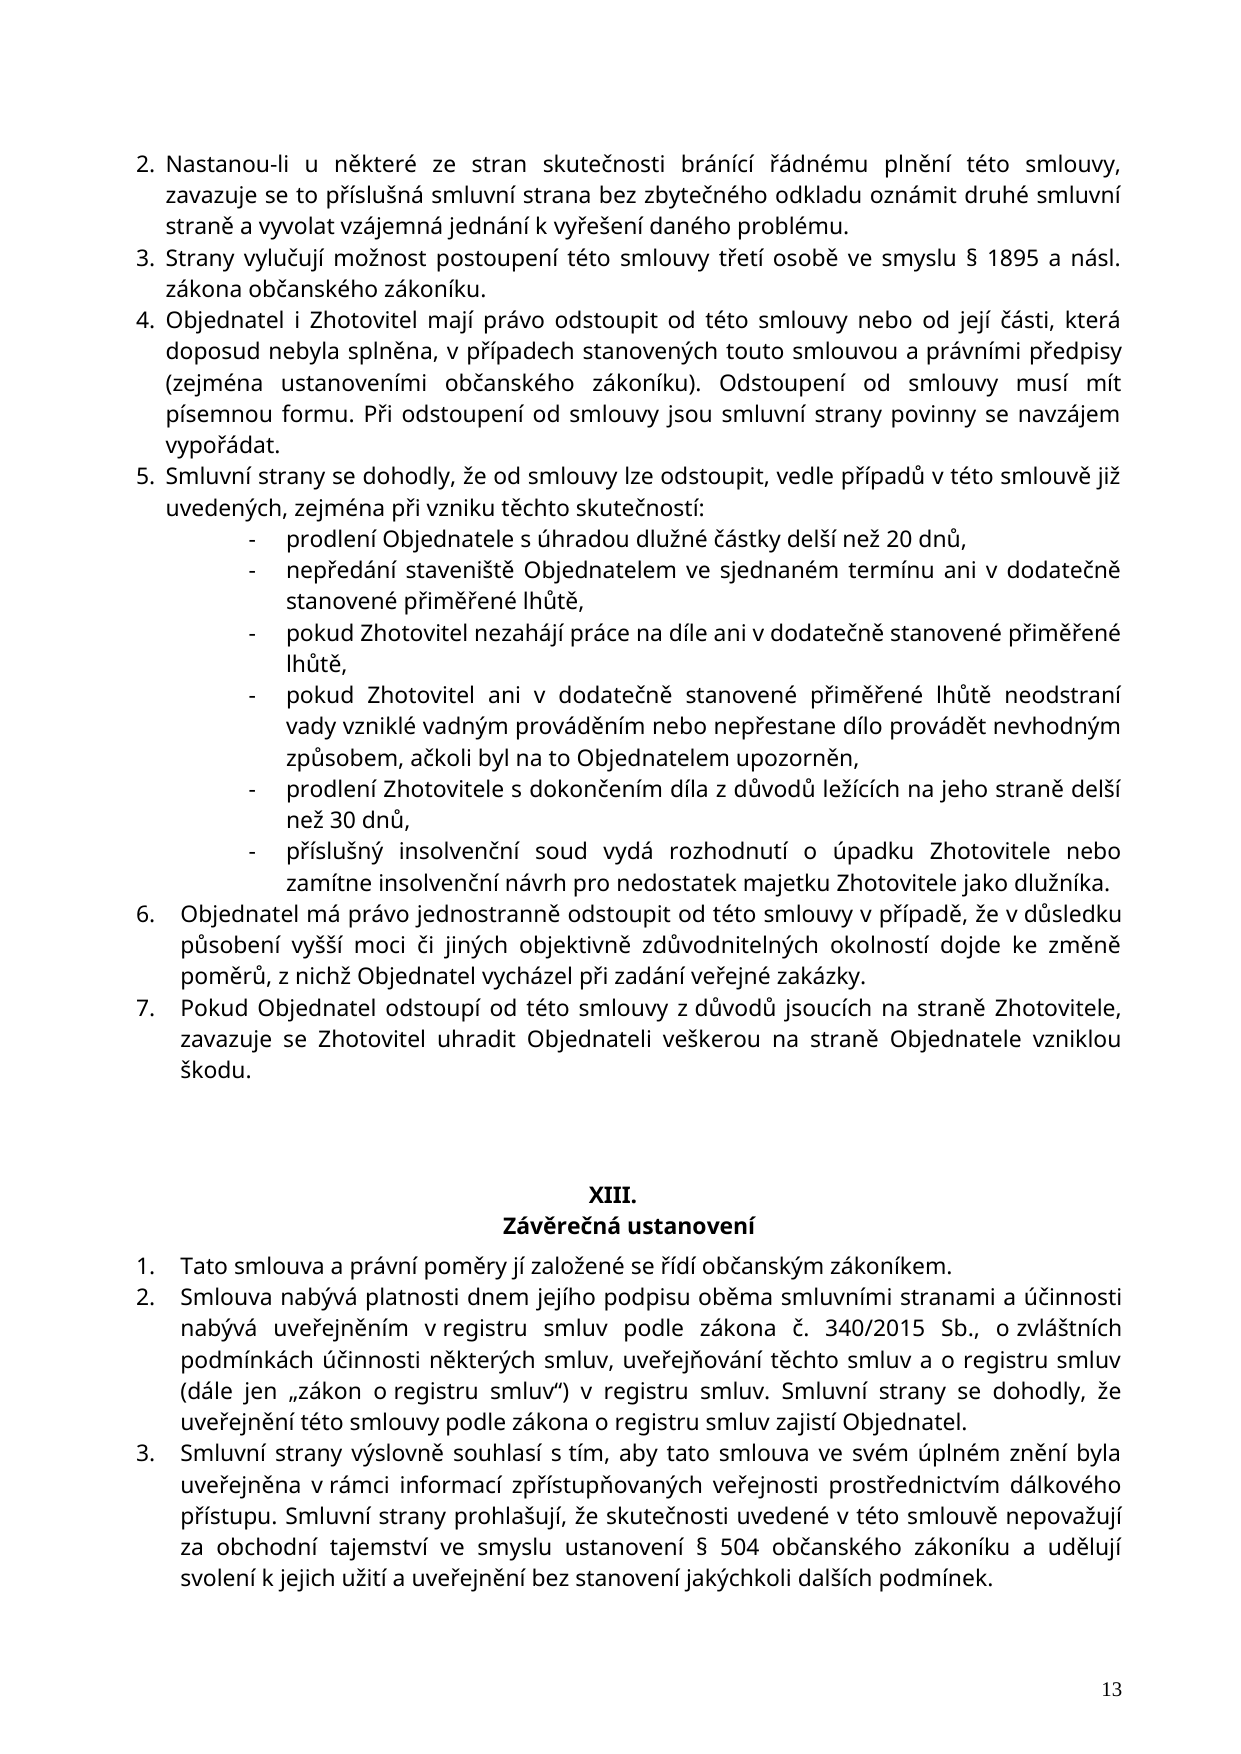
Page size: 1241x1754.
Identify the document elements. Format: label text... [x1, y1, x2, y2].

list Smluvní strany výslovně souhlasí s tím, aby tato smlouva ve svém úplném znění byla uveřejněna v rámci informací zpřístupňovaných veřejnosti prostřednictvím dálkového přístupu. Smluvní strany prohlašují, že skutečnosti uvedené v této smlouvě nepovažují za obchodní tajemství ve smyslu ustanovení § 504 občanského zákoníku a udělují svolení k jejich užití a uveřejnění bez stanovení jakýchkoli dalších podmínek. [136, 1437, 1122, 1593]
list Nastanou-li u některé ze stran skutečnosti bránící řádnému plnění této smlouvy, zavazuje se to příslušná smluvní strana bez zbytečného odkladu oznámit druhé smluvní straně a vyvolat vzájemná jednání k vyřešení daného problému. [136, 148, 1122, 241]
list prodlení Objednatele s úhradou dlužné částky delší než 20 dnů, [248, 523, 1122, 554]
list Pokud Objednatel odstoupí od této smlouvy z důvodů jsoucích na straně Zhotovitele, zavazuje se Zhotovitel uhradit Objednateli veškerou na straně Objednatele vzniklou škodu. [136, 991, 1122, 1085]
list Objednatel i Zhotovitel mají právo odstoupit od této smlouvy nebo od její části, která doposud nebyla splněna, v případech stanovených touto smlouvou a právními předpisy (zejména ustanoveními občanského zákoníku). Odstoupení od smlouvy musí mít písemnou formu. Při odstoupení od smlouvy jsou smluvní strany povinny se navzájem vypořádat. [136, 304, 1122, 460]
list nepředání staveniště Objednatelem ve sjednaném termínu ani v dodatečně stanovené přiměřené lhůtě, [248, 554, 1122, 616]
list Objednatel má právo jednostranně odstoupit od této smlouvy v případě, že v důsledku působení vyšší moci či jiných objektivně zdůvodnitelných okolností dojde ke změně poměrů, z nichž Objednatel vycházel při zadání veřejné zakázky. [136, 898, 1122, 991]
list Smluvní strany se dohodly, že od smlouvy lze odstoupit, vedle případů v této smlouvě již uvedených, zejména při vzniku těchto skutečností: [136, 460, 1122, 523]
list pokud Zhotovitel nezahájí práce na díle ani v dodatečně stanovené přiměřené lhůtě, [248, 616, 1122, 679]
list Smlouva nabývá platnosti dnem jejího podpisu oběma smluvními stranami a účinnosti nabývá uveřejněním v registru smluv podle zákona č. 340/2015 Sb., o zvláštních podmínkách účinnosti některých smluv, uveřejňování těchto smluv a o registru smluv (dále jen „zákon o registru smluv“) v registru smluv. Smluvní strany se dohodly, že uveřejnění této smlouvy podle zákona o registru smluv zajistí Objednatel. [136, 1281, 1122, 1437]
list příslušný insolvenční soud vydá rozhodnutí o úpadku Zhotovitele nebo zamítne insolvenční návrh pro nedostatek majetku Zhotovitele jako dlužníka. [248, 835, 1122, 898]
list pokud Zhotovitel ani v dodatečně stanovené přiměřené lhůtě neodstraní vady vzniklé vadným prováděním nebo nepřestane dílo provádět nevhodným způsobem, ačkoli byl na to Objednatelem upozorněn, [248, 679, 1122, 773]
list Strany vylučují možnost postoupení této smlouvy třetí osobě ve smyslu § 1895 a násl. zákona občanského zákoníku. [136, 241, 1122, 304]
list Tato smlouva a právní poměry jí založené se řídí občanským zákoníkem. [136, 1250, 1122, 1281]
text Závěrečná ustanovení [136, 1210, 1122, 1241]
list prodlení Zhotovitele s dokončením díla z důvodů ležících na jeho straně delší než 30 dnů, [248, 773, 1122, 835]
